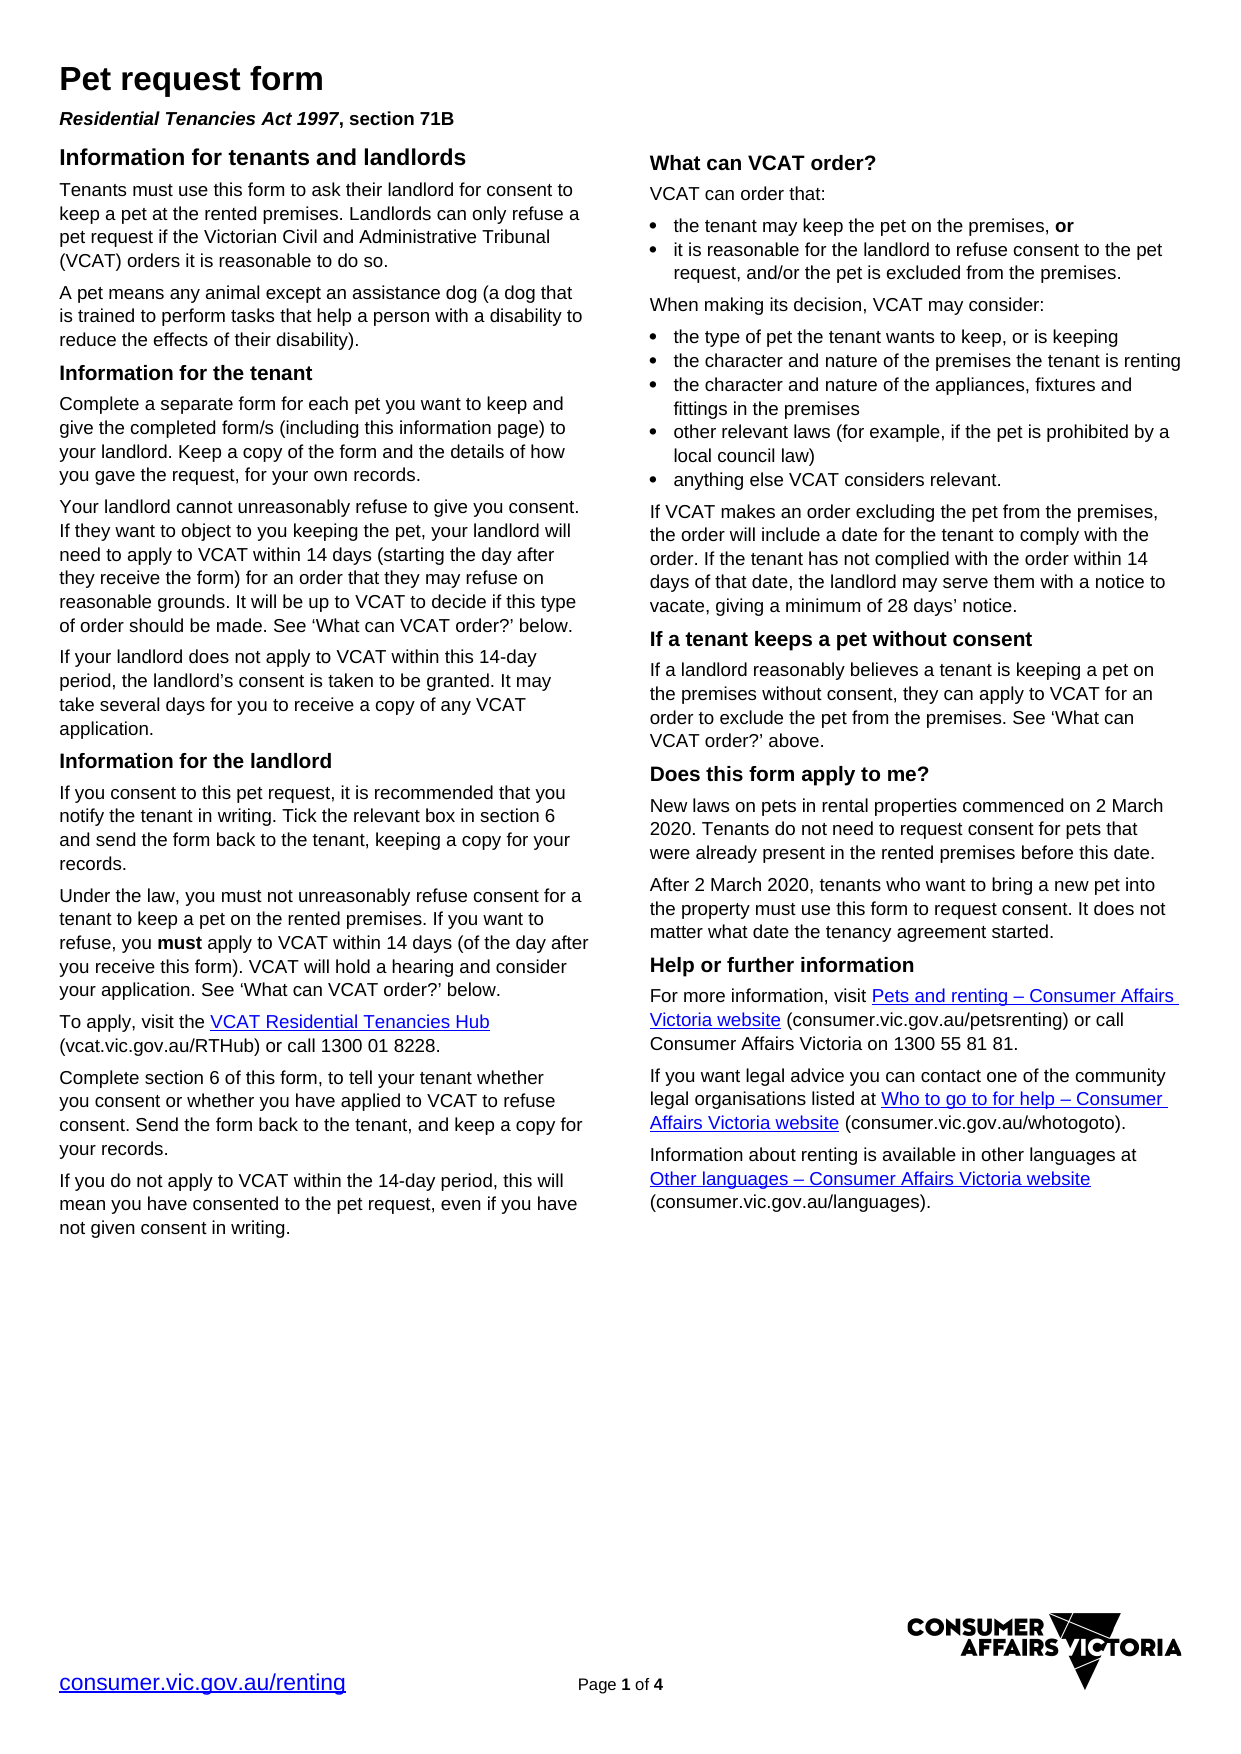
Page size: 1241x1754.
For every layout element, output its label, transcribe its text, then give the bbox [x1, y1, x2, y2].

text Residential Tenancies Act 1997, section 71B [59, 108, 1181, 129]
list it is reasonable for the landlord to refuse consent to the pet request, and/or the pet is excluded from the premises. [649, 238, 1181, 284]
text VCAT can order that: [649, 183, 1181, 204]
subtitle Pet request form [59, 59, 1181, 97]
text To apply, visit the VCAT Residential Tenancies Hub (vcat.vic.gov.au/RTHub) or call 1300 01 8228. [59, 1011, 591, 1056]
list the type of pet the tenant wants to keep, or is keeping [649, 326, 1181, 348]
text Under the law, you must not unreasonably refuse consent for a tenant to keep a pet on the rented premises. If you want to refuse, you must apply to VCAT within 14 days (of the day after you receive this form). VCAT will hold a hearing and consider your application. See ‘What can VCAT order?’ below. [59, 884, 591, 1001]
list other relevant laws (for example, if the pet is prohibited by a local council law) [649, 421, 1181, 466]
subtitle Help or further information [649, 953, 1181, 977]
subtitle Information for the landlord [59, 749, 591, 773]
text New laws on pets in rental properties commenced on 2 March 2020. Tenants do not need to request consent for pets that were already present in the rented premises before this date. [649, 794, 1181, 863]
text For more information, visit Pets and renting – Consumer Affairs Victoria website (consumer.vic.gov.au/petsrenting) or call Consumer Affairs Victoria on 1300 55 81 81. [649, 985, 1181, 1054]
list anything else VCAT considers relevant. [649, 468, 1181, 490]
text If you consent to this pet request, it is recommended that you notify the tenant in writing. Tick the relevant box in section 6 and send the form back to the tenant, keeping a copy for your records. [59, 782, 591, 874]
text Your landlord cannot unreasonably refuse to give you consent. If they want to object to you keeping the pet, your landlord will need to apply to VCAT within 14 days (starting the day after they receive the form) for an order that they may refuse on reasonable grounds. It will be up to VCAT to decide if this type of order should be made. See ‘What can VCAT order?’ below. [59, 496, 591, 636]
text When making its decision, VCAT may consider: [649, 294, 1181, 316]
text Tenants must use this form to ask their landlord for consent to keep a pet at the rented premises. Landlords can only refuse a pet request if the Victorian Civil and Administrative Tribunal (VCAT) orders it is reasonable to do so. [59, 179, 591, 271]
text If a landlord reasonably believes a tenant is keeping a pet on the premises without consent, they can apply to VCAT for an order to exclude the pet from the premises. See ‘What can VCAT order?’ above. [649, 659, 1181, 752]
subtitle Does this form apply to me? [649, 762, 1181, 786]
subtitle What can VCAT order? [649, 150, 1181, 174]
subtitle Information for the tenant [59, 361, 591, 385]
picture [907, 1613, 1182, 1690]
text A pet means any animal except an assistance dog (a dog that is trained to perform tasks that help a person with a disability to reduce the effects of their disability). [59, 282, 591, 351]
subtitle If a tenant keeps a pet without consent [649, 627, 1181, 651]
text Complete section 6 of this form, to tell your tenant whether you consent or whether you have applied to VCAT to refuse consent. Send the form back to the tenant, and keep a copy for your records. [59, 1067, 591, 1159]
subtitle Information for tenants and landlords [59, 144, 591, 170]
text If your landlord does not apply to VCAT within this 14-day period, the landlord’s consent is taken to be granted. It may take several days for you to receive a copy of any VCAT application. [59, 646, 591, 739]
text If VCAT makes an order excluding the pet from the premises, the order will include a date for the tenant to comply with the order. If the tenant has not complied with the order within 14 days of that date, the landlord may serve them with a notice to vacate, giving a minimum of 28 days’ notice. [649, 500, 1181, 617]
text Complete a separate form for each pet you want to keep and give the completed form/s (including this information page) to your landlord. Keep a copy of the form and the details of how you gave the request, for your own records. [59, 393, 591, 486]
text After 2 March 2020, tenants who want to bring a new pet into the property must use this form to request consent. It does not matter what date the tenancy agreement started. [649, 874, 1181, 943]
text Information about renting is available in other languages at Other languages – Consumer Affairs Victoria website (consumer.vic.gov.au/languages). [649, 1144, 1181, 1213]
text If you do not apply to VCAT within the 14-day period, this will mean you have consented to the pet request, even if you have not given consent in writing. [59, 1169, 591, 1238]
list the tenant may keep the pet on the premises, or [649, 214, 1181, 236]
list the character and nature of the premises the tenant is renting [649, 350, 1181, 371]
text If you want legal advice you can contact one of the community legal organisations listed at Who to go to for help – Consumer Affairs Victoria website (consumer.vic.gov.au/whotogoto). [649, 1064, 1181, 1133]
list the character and nature of the appliances, fixtures and fittings in the premises [649, 373, 1181, 419]
